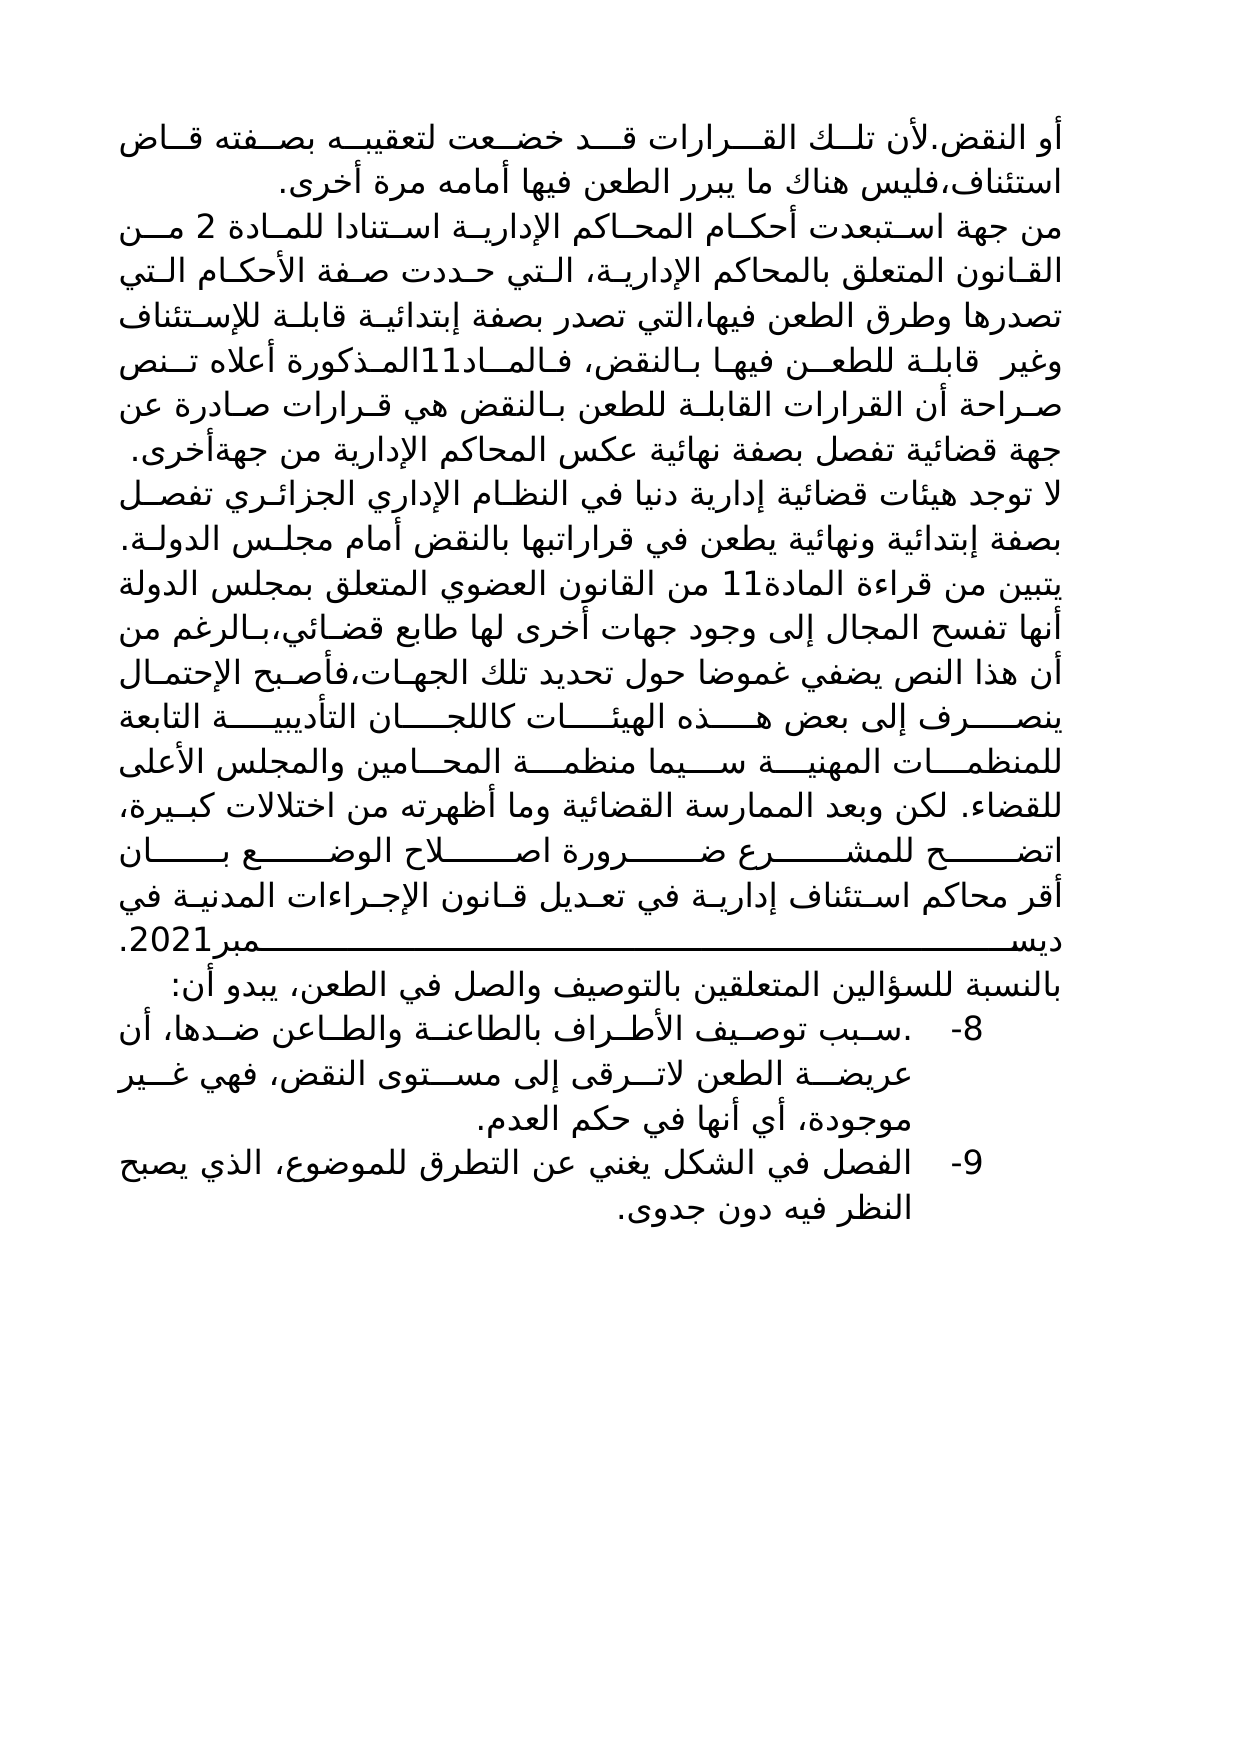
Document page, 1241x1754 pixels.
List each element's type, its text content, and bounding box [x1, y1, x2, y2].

list .سبب توصيف الأطراف بالطاعنة والطاعن ضدها، أن عريضة الطعن لاترقى إلى مستوى النقض، فهي غير موجودة، أي أنها في حكم العدم. [118, 1010, 951, 1138]
list الفصل في الشكل يغني عن التطرق للموضوع، الذي يصبح النظر فيه دون جدوى. [118, 1143, 951, 1227]
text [118, 118, 1063, 202]
text يتبين من قراءة المادة11 من القانون العضوي المتعلق بمجلس الدولة أنها تفسح المجال إلى وجود جهات أخرى لها طابع قضائي،بالرغم من أن هذا النص يضفي غموضا حول تحديد تلك الجهات،فأصبح الإحتمال ينصرف إلى بعض هذه الهيئات كاللجان التأديبية التابعة للمنظمـات المهنيـة سـيما منظمـة المحامين والمجلس الأعلى للقضاء. لكن وبعد الممارسة القضائية وما أظهرته من اختلالات كبيرة، اتضح للمشرع ضرورة اصلاح الوضع بان أقر محاكم استئناف إدارية في تعديل قانون الإجراءات المدنية في ديسمبر2021. بالنسبة للسؤالين المتعلقين بالتوصيف والصل في الطعن، يبدو أن: [118, 564, 1063, 1004]
text من جهة استبعدت أحكام المحاكم الإدارية استنادا للمادة 2 مـن القـانون المتعلق بالمحاكم الإدارية، التي حددت صفة الأحكام التي تصدرها وطرق الطعن فيها،التي تصدر بصفة إبتدائية قابلة للإستئناف وغير قابلـة للطعـن فيها بالنقض، فـالمـاد11المذكورة أعلاه تـنص صـراحة أن القرارات القابلة للطعن بالنقض هي قرارات صادرة عن جهة قضائية تفصل بصفة نهائية عكس المحاكم الإدارية من جهةأخرى. [118, 207, 1063, 469]
text لا توجد هيئات قضائية إدارية دنيا في النظـام الإداري الجزائـري تفصل بصفة إبتدائية ونهائية يطعن في قراراتبها بالنقض أمام مجلـس الدولـة. [118, 475, 1063, 558]
